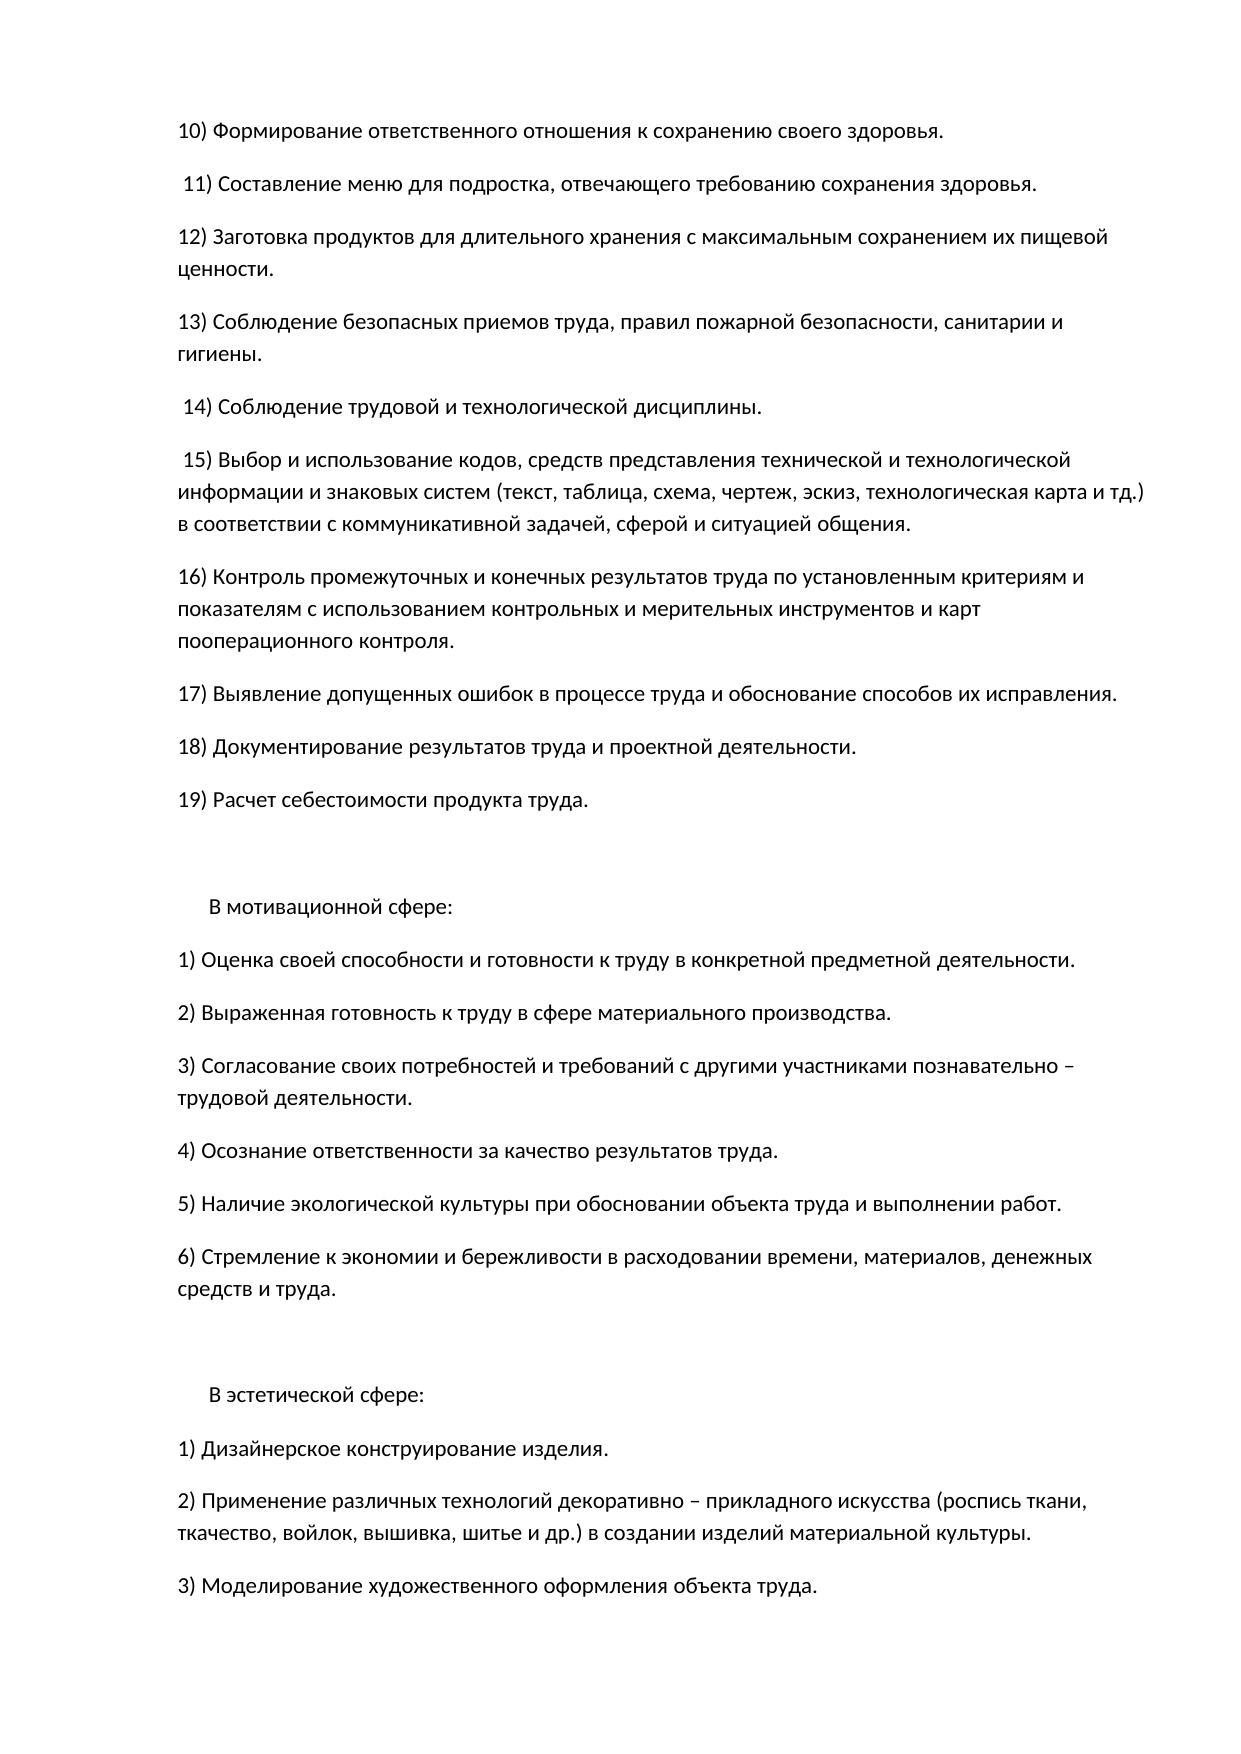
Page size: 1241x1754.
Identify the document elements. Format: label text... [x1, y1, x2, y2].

text пооперационного контроля. [177, 627, 1240, 654]
list Составление меню для подростка, отвечающего требованию сохранения здоровья. [182, 169, 1240, 197]
list Соблюдение безопасных приемов труда, правил пожарной безопасности, санитарии и гигиены. [177, 307, 1065, 367]
list Выявление допущенных ошибок в процессе труда и обоснование способов их исправления. [177, 679, 1240, 707]
list Документирование результатов труда и проектной деятельности. [177, 732, 1240, 761]
list Применение различных технологий декоративно – прикладного искусства (роспись ткани, ткачество, войлок, вышивка, шитье и др.) в создании изделий материальной культуры. [177, 1486, 1089, 1547]
list Выбор и использование кодов, средств представления технической и технологической [182, 445, 1240, 473]
list Согласование своих потребностей и требований с другими участниками познавательно – трудовой деятельности. [177, 1051, 1076, 1111]
text В эстетической сфере: [208, 1381, 1240, 1408]
list Формирование ответственного отношения к сохранению своего здоровья. [177, 116, 1240, 144]
list Моделирование художественного оформления объекта труда. [177, 1571, 1240, 1599]
text информации и знаковых систем (текст, таблица, схема, чертеж, эскиз, технологическая карта и тд.) в соответствии с коммуникативной задачей, сферой и ситуацией общения. [177, 477, 1148, 537]
list Контроль промежуточных и конечных результатов труда по установленным критериям и показателям с использованием контрольных и мерительных инструментов и карт [177, 562, 1086, 622]
list Выраженная готовность к труду в сфере материального производства. [177, 998, 1240, 1026]
list Дизайнерское конструирование изделия. [177, 1434, 1240, 1462]
list Соблюдение трудовой и технологической дисциплины. [182, 392, 1240, 420]
list Осознание ответственности за качество результатов труда. [177, 1136, 1240, 1164]
text В мотивационной сфере: [208, 892, 1240, 920]
list Стремление к экономии и бережливости в расходовании времени, материалов, денежных средств и труда. [177, 1242, 1094, 1302]
list Расчет себестоимости продукта труда. [177, 786, 1240, 814]
list Заготовка продуктов для длительного хранения с максимальным сохранением их пищевой ценности. [177, 222, 1110, 282]
list Оценка своей способности и готовности к труду в конкретной предметной деятельности. [177, 945, 1240, 973]
list Наличие экологической культуры при обосновании объекта труда и выполнении работ. [177, 1189, 1240, 1217]
